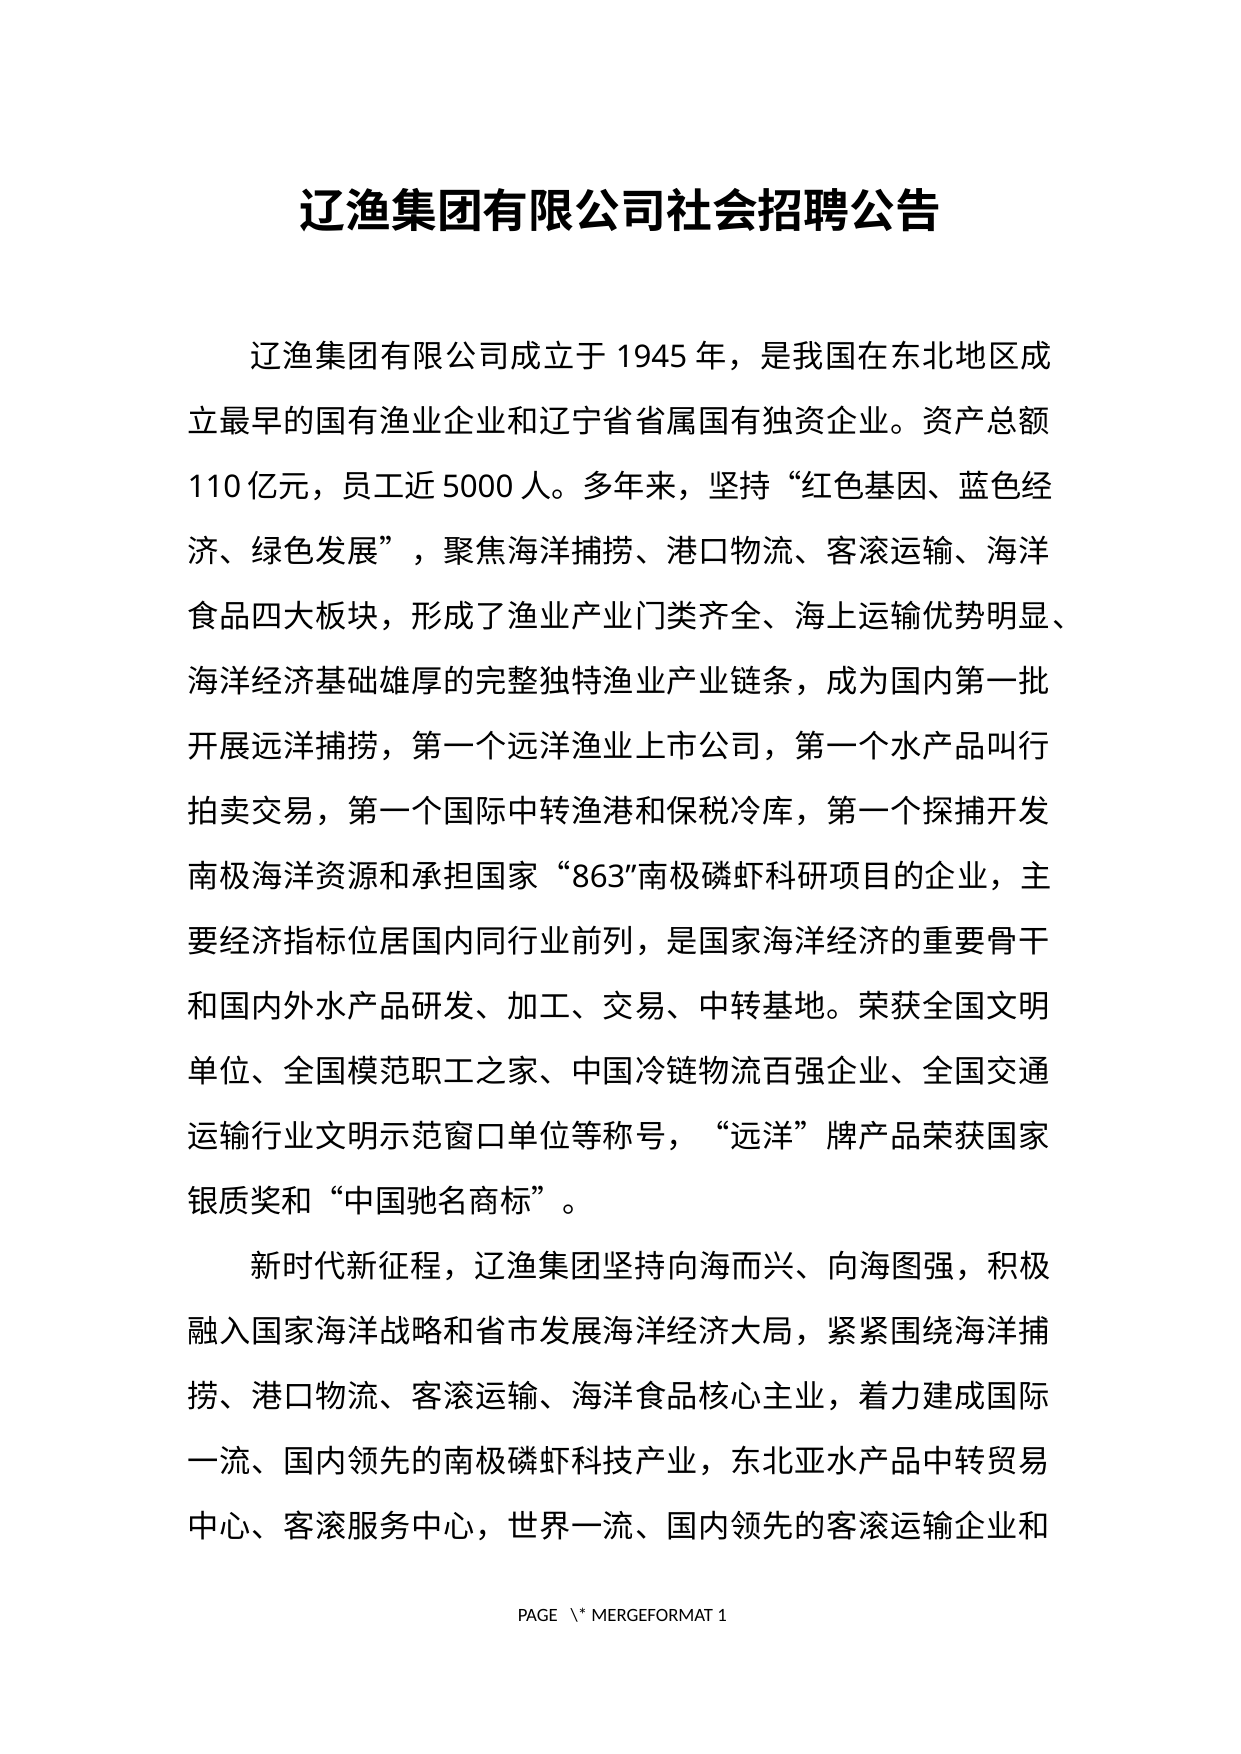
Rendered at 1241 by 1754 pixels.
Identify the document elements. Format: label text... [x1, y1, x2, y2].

text 辽渔集团有限公司社会招聘公告 [187, 158, 1053, 256]
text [187, 1231, 1053, 1556]
text 辽渔集团有限公司成立于1945年，是我国在东北地区成立最早的国有渔业企业和辽宁省省属国有独资企业。资产总额110亿元，员工近5000人。多年来，坚持“红色基因、蓝色经济、绿色发展”，聚焦海洋捕捞、港口物流、客滚运输、海洋食品四大板块，形成了渔业产业门类齐全、海上运输优势明显、海洋经济基础雄厚的完整独特渔业产业链条，成为国内第一批开展远洋捕捞，第一个远洋渔业上市公司，第一个水产品叫行拍卖交易，第一个国际中转渔港和保税冷库，第一个探捕开发南极海洋资源和承担国家“863”南极磷虾科研项目的企业，主要经济指标位居国内同行业前列，是国家海洋经济的重要骨干和国内外水产品研发、加工、交易、中转基地。荣获全国文明单位、全国模范职工之家、中国冷链物流百强企业、全国交通运输行业文明示范窗口单位等称号，“远洋”牌产品荣获国家银质奖和“中国驰名商标”。 [187, 321, 1053, 1231]
